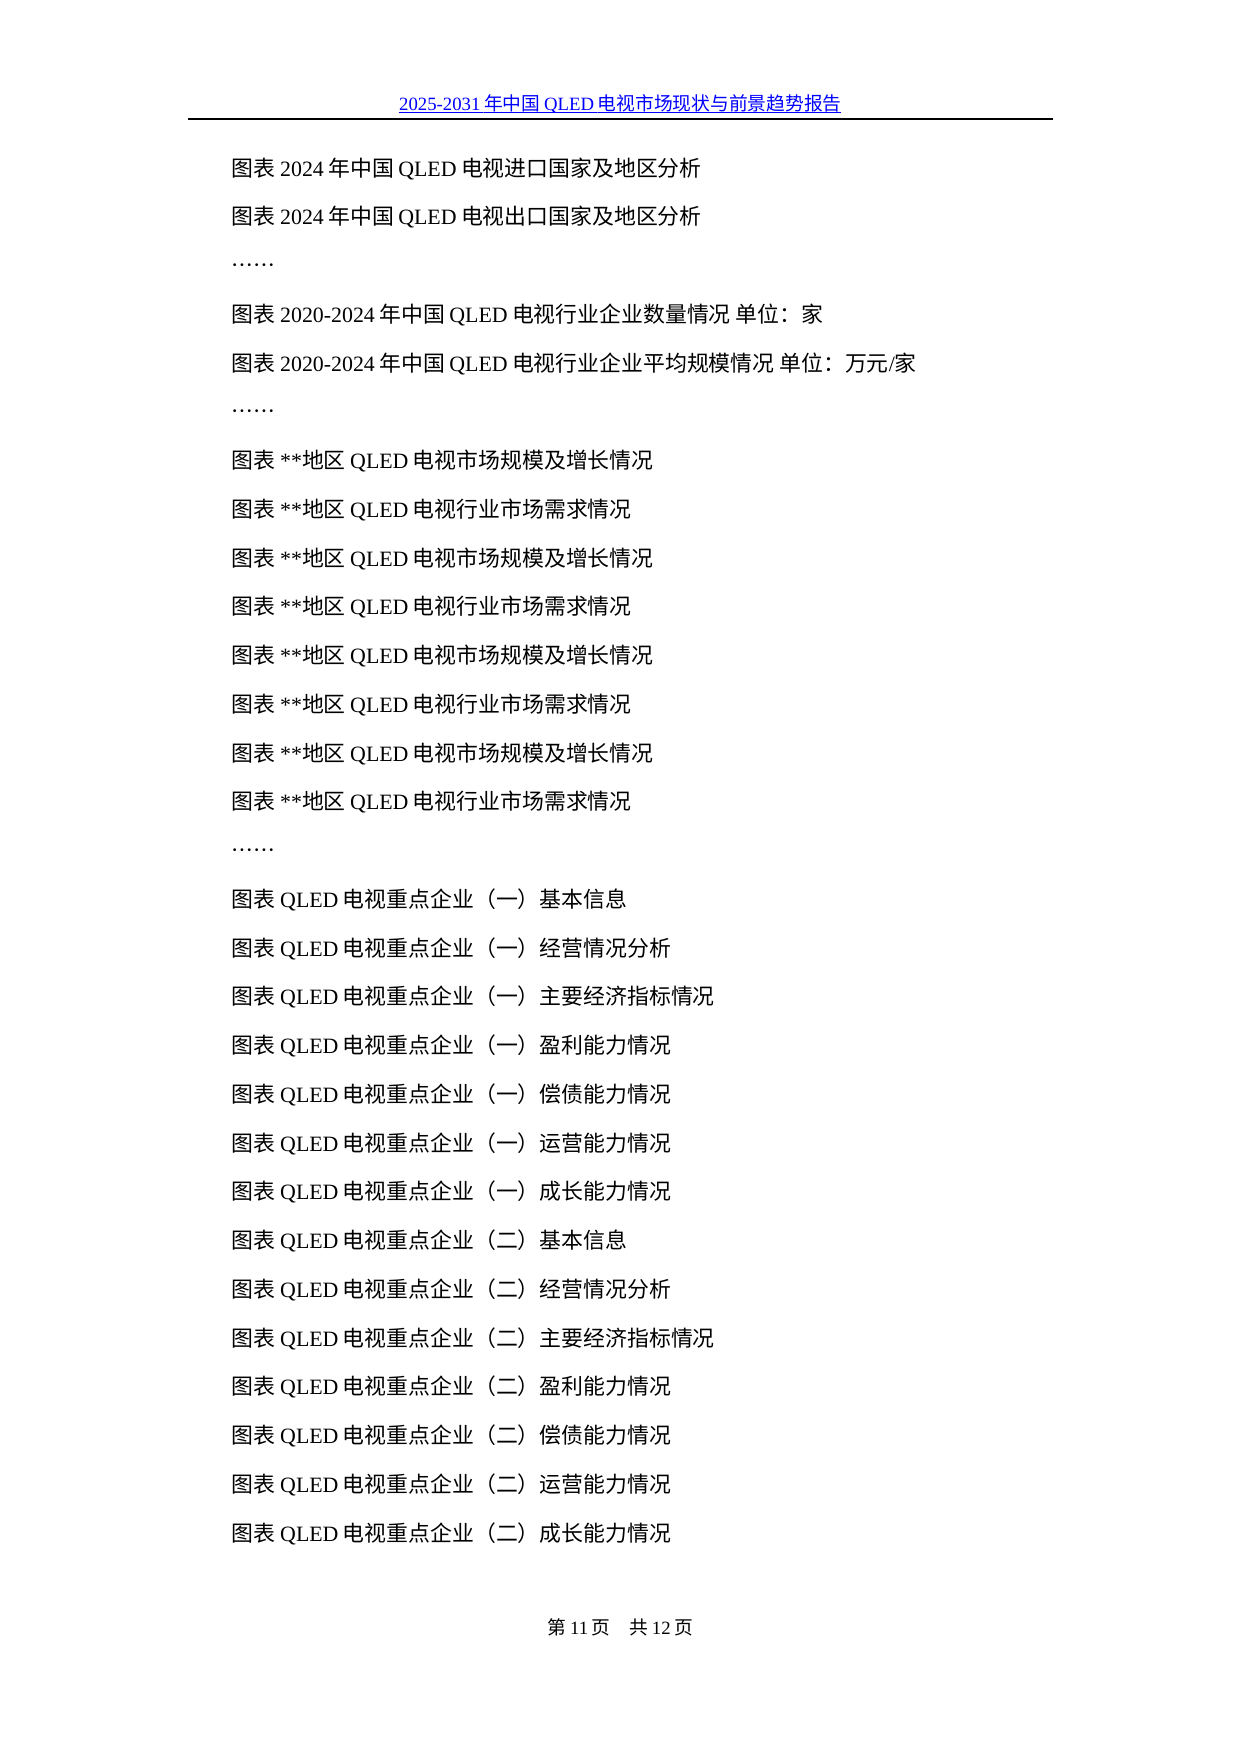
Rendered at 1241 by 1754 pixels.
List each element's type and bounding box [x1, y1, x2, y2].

text [187, 150, 1053, 1548]
